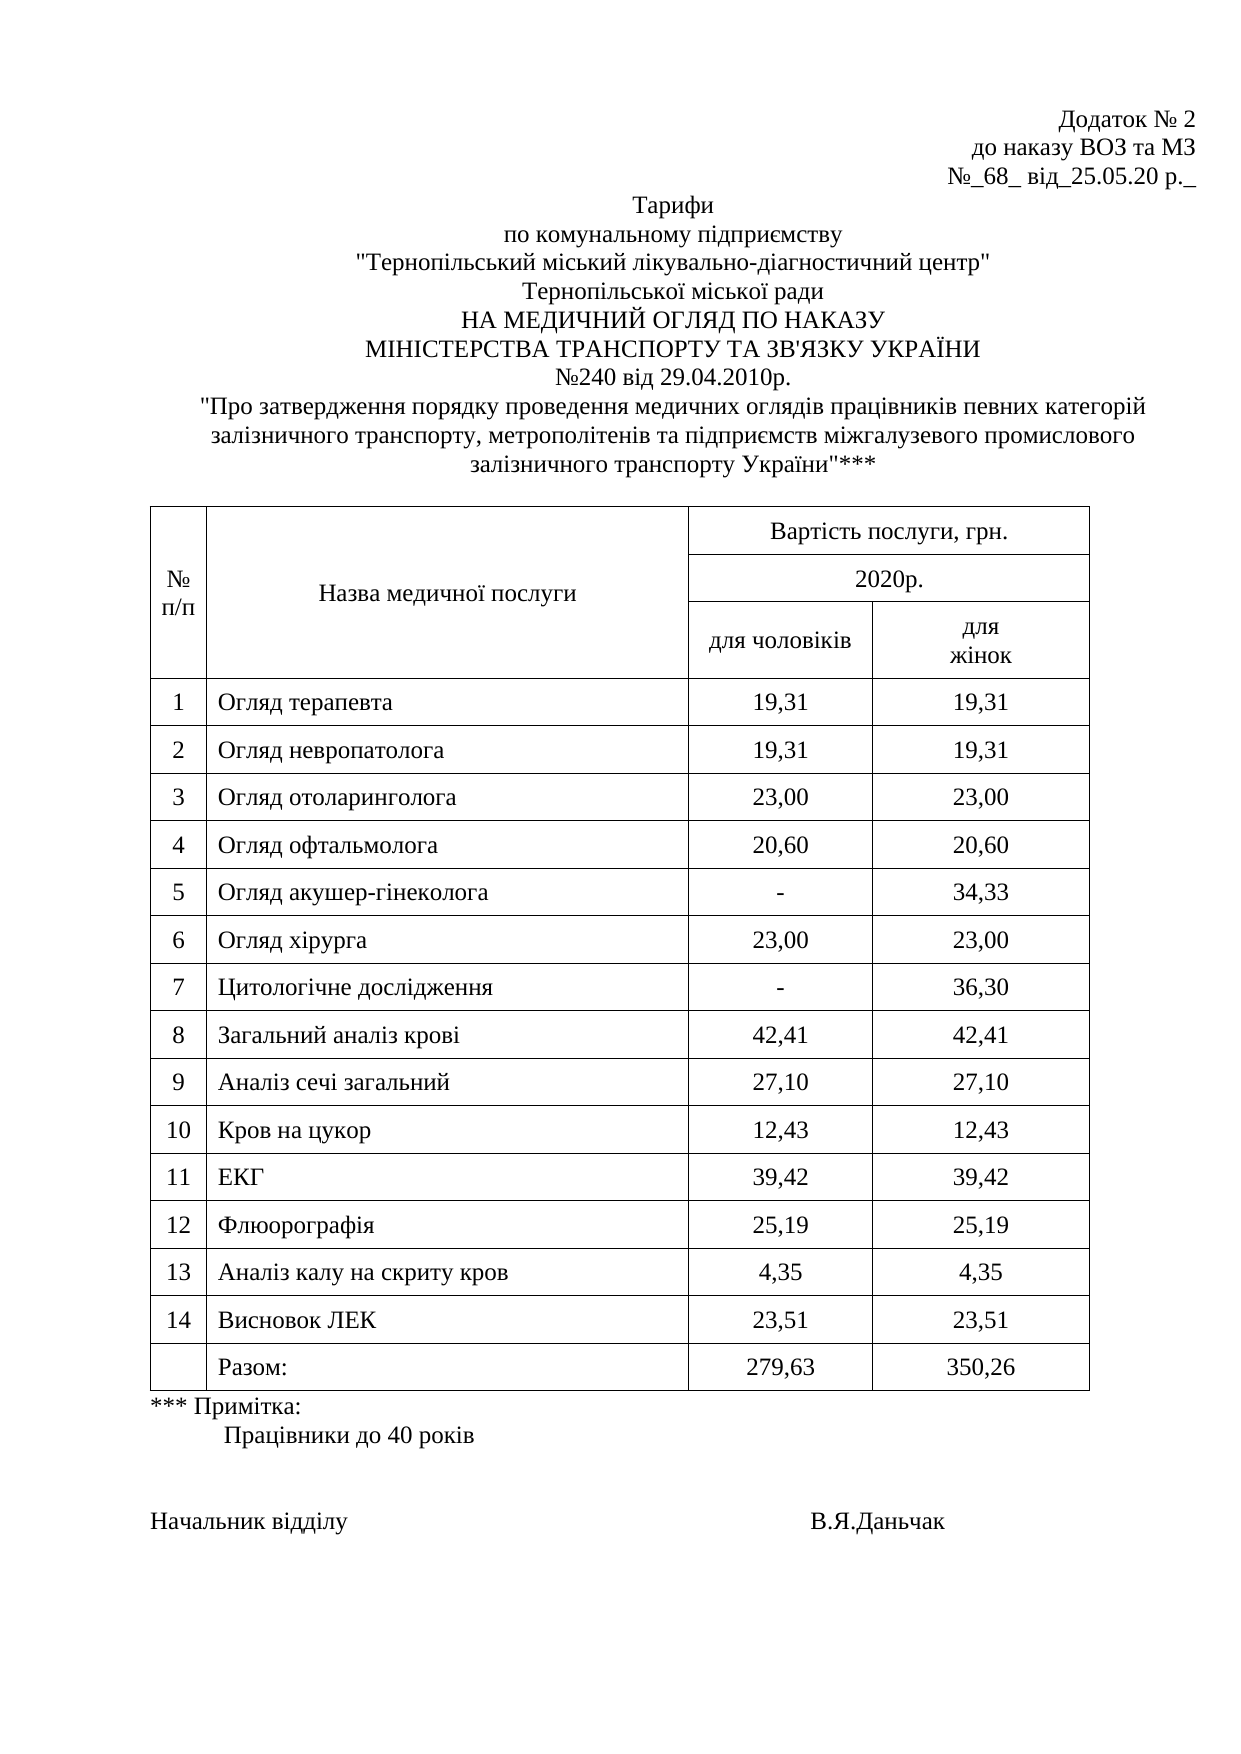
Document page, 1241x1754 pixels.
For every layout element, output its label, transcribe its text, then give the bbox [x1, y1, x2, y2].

table_cell 11 [151, 1154, 206, 1200]
table_cell 23,51 [873, 1296, 1089, 1342]
table_cell 19,31 [689, 679, 872, 725]
table_cell 39,42 [689, 1154, 872, 1200]
table_cell Огляд отоларинголога [207, 774, 688, 820]
text Додаток № 2 [150, 104, 1196, 132]
table_cell Флюорографія [207, 1201, 688, 1247]
table_cell 25,19 [689, 1201, 872, 1247]
table_cell Аналіз сечі загальний [207, 1059, 688, 1105]
text *** Примітка: [150, 1391, 1196, 1420]
table_cell Висновок ЛЕК [207, 1296, 688, 1342]
table_cell Аналіз калу на скриту кров [207, 1249, 688, 1295]
table_cell 8 [151, 1011, 206, 1057]
text НА МЕДИЧНИЙ ОГЛЯД ПО НАКАЗУ [150, 305, 1196, 334]
table_cell 23,00 [873, 916, 1089, 962]
table_cell 19,31 [873, 726, 1089, 772]
table_cell 36,30 [873, 964, 1089, 1010]
table_cell 10 [151, 1106, 206, 1152]
text по комунальному підприємству [150, 219, 1196, 247]
table_cell 14 [151, 1296, 206, 1342]
table_cell 12,43 [873, 1106, 1089, 1152]
table_header Назва медичної послуги [207, 507, 688, 677]
table_cell 19,31 [873, 679, 1089, 725]
table_cell ЕКГ [207, 1154, 688, 1200]
table_cell 12 [151, 1201, 206, 1247]
text "Тернопільський міський лікувально-діагностичний центр" [150, 247, 1196, 276]
table_cell Огляд акушер-гінеколога [207, 869, 688, 915]
table_cell 23,51 [689, 1296, 872, 1342]
table_cell Загальний аналіз крові [207, 1011, 688, 1057]
table_cell Разом: [207, 1344, 688, 1390]
table_cell 5 [151, 869, 206, 915]
text "Про затвердження порядку проведення медичних оглядів працівників певних категорій залізничного транспорту, метрополітенів та підприємств міжгалузевого промислового залізничного транспорту України"*** [150, 391, 1196, 477]
table_cell - [689, 964, 872, 1010]
table_cell Огляд офтальмолога [207, 821, 688, 867]
table_cell 2 [151, 726, 206, 772]
table_cell 27,10 [873, 1059, 1089, 1105]
table_cell 23,00 [689, 774, 872, 820]
table_cell 13 [151, 1249, 206, 1295]
text Тернопільської міської ради [150, 276, 1196, 305]
table_cell для жінок [873, 602, 1089, 677]
table_cell 4,35 [873, 1249, 1089, 1295]
table_cell 12,43 [689, 1106, 872, 1152]
table_cell 42,41 [689, 1011, 872, 1057]
table_cell 6 [151, 916, 206, 962]
table_cell 23,00 [873, 774, 1089, 820]
table_cell - [689, 869, 872, 915]
text №_68_ від_25.05.20 р._ [150, 161, 1196, 190]
table_cell 4,35 [689, 1249, 872, 1295]
table_header № п/п [151, 507, 206, 677]
table_cell 20,60 [873, 821, 1089, 867]
table_cell Кров на цукор [207, 1106, 688, 1152]
table_cell 279,63 [689, 1344, 872, 1390]
table_cell 350,26 [873, 1344, 1089, 1390]
table_cell 27,10 [689, 1059, 872, 1105]
table_cell для чоловіків [689, 602, 872, 677]
table_cell 3 [151, 774, 206, 820]
table_cell 1 [151, 679, 206, 725]
table_cell 39,42 [873, 1154, 1089, 1200]
text Начальник відділу В.Я.Даньчак [150, 1506, 1196, 1535]
table_cell 25,19 [873, 1201, 1089, 1247]
table_cell 2020р. [689, 555, 1089, 601]
text Працівники до 40 років [150, 1420, 1196, 1448]
table_cell 23,00 [689, 916, 872, 962]
table_cell 20,60 [689, 821, 872, 867]
table_cell 9 [151, 1059, 206, 1105]
text №240 від 29.04.2010р. [150, 362, 1196, 391]
table_cell 34,33 [873, 869, 1089, 915]
table_cell 19,31 [689, 726, 872, 772]
text Тарифи [150, 190, 1196, 219]
table_cell [151, 1344, 206, 1390]
table_cell 4 [151, 821, 206, 867]
table_cell Цитологічне дослідження [207, 964, 688, 1010]
text до наказу ВОЗ та МЗ [150, 132, 1196, 161]
table_cell 7 [151, 964, 206, 1010]
table_cell 42,41 [873, 1011, 1089, 1057]
text МІНІСТЕРСТВА ТРАНСПОРТУ ТА ЗВ'ЯЗКУ УКРАЇНИ [150, 334, 1196, 362]
table_cell Огляд хірурга [207, 916, 688, 962]
table_header Вартість послуги, грн. [689, 507, 1089, 554]
table_cell Огляд невропатолога [207, 726, 688, 772]
table_cell Огляд терапевта [207, 679, 688, 725]
